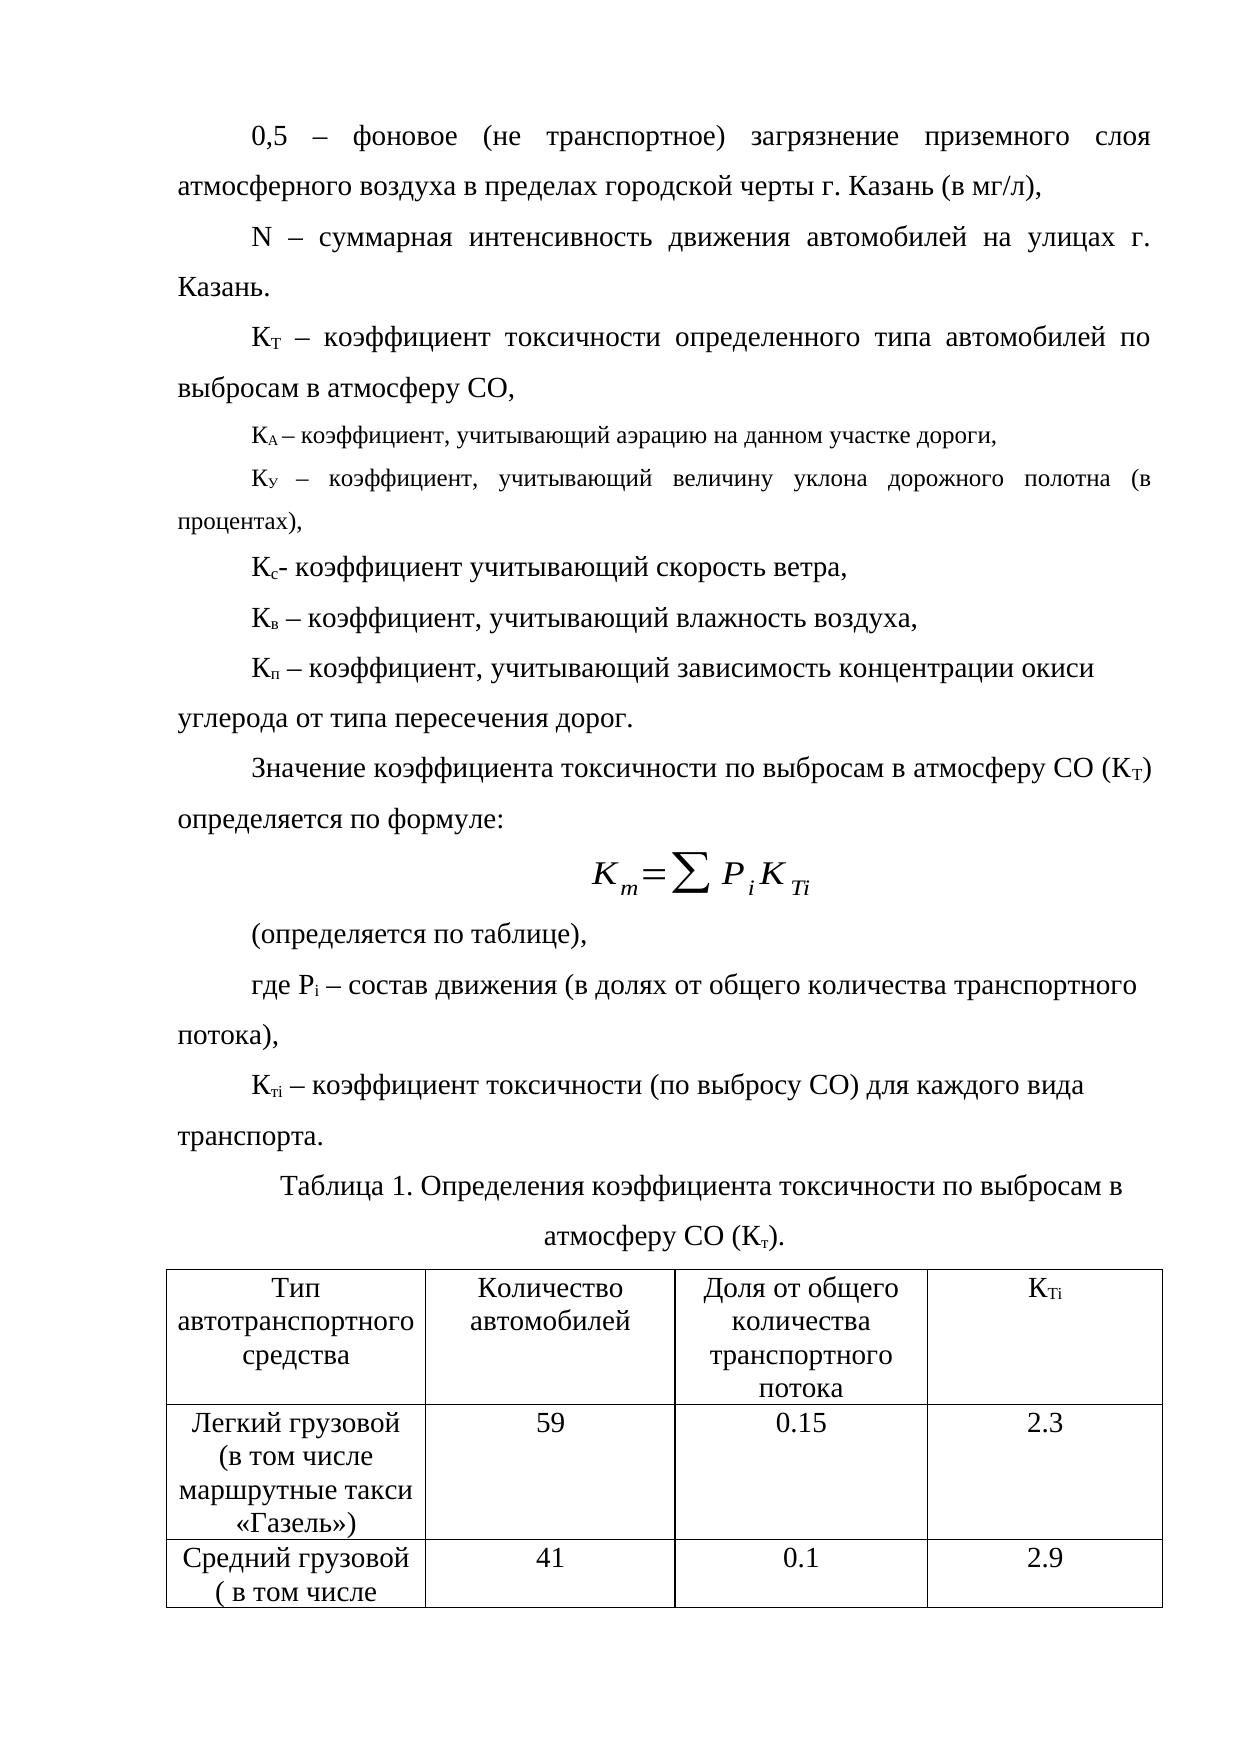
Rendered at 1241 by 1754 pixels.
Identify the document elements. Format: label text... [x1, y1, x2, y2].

table_cell 2.3 [928, 1405, 1162, 1539]
text N – суммарная интенсивность движения автомобилей на улицах г. Казань. [177, 219, 1152, 303]
table_cell 0.1 [676, 1540, 927, 1607]
text где Рi – состав движения (в долях от общего количества транспортного потока), [177, 967, 1152, 1051]
text Ктi – коэффициент токсичности (по выбросу СО) для каждого вида транспорта. [177, 1067, 1152, 1151]
text КА – коэффициент, учитывающий аэрацию на данном участке дороги, [177, 420, 1152, 449]
text (определяется по таблице), [177, 916, 1152, 950]
text Кс- коэффициент учитывающий скорость ветра, [177, 549, 1152, 583]
text Кв – коэффициент, учитывающий влажность воздуха, [177, 600, 1152, 633]
table_header КTi [928, 1270, 1162, 1404]
table_cell Легкий грузовой (в том числе маршрутные такси «Газель») [167, 1405, 425, 1539]
table_cell 59 [426, 1405, 674, 1539]
table_cell 41 [426, 1540, 674, 1607]
table_header Количество автомобилей [426, 1270, 674, 1404]
text КТ – коэффициент токсичности определенного типа автомобилей по выбросам в атмосферу СО, [177, 319, 1152, 403]
table_cell 0.15 [676, 1405, 927, 1539]
table_cell 2.9 [928, 1540, 1162, 1607]
text Таблица 1. Определения коэффициента токсичности по выбросам в атмосферу СО (Кт). [177, 1168, 1152, 1252]
text КУ – коэффициент, учитывающий величину уклона дорожного полотна (в процентах), [177, 463, 1152, 535]
text Кп – коэффициент, учитывающий зависимость концентрации окиси углерода от типа пересечения дорог. [177, 650, 1152, 734]
table_header Тип автотранспортного средства [167, 1270, 425, 1404]
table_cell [167, 1540, 425, 1607]
text Значение коэффициента токсичности по выбросам в атмосферу СО (КТ) определяется по формуле: [177, 751, 1152, 834]
text 0,5 – фоновое (не транспортное) загрязнение приземного слоя атмосферного воздуха в пределах городской черты г. Казань (в мг/л), [177, 118, 1152, 202]
table_header Доля от общего количества транспортного потока [676, 1270, 927, 1404]
